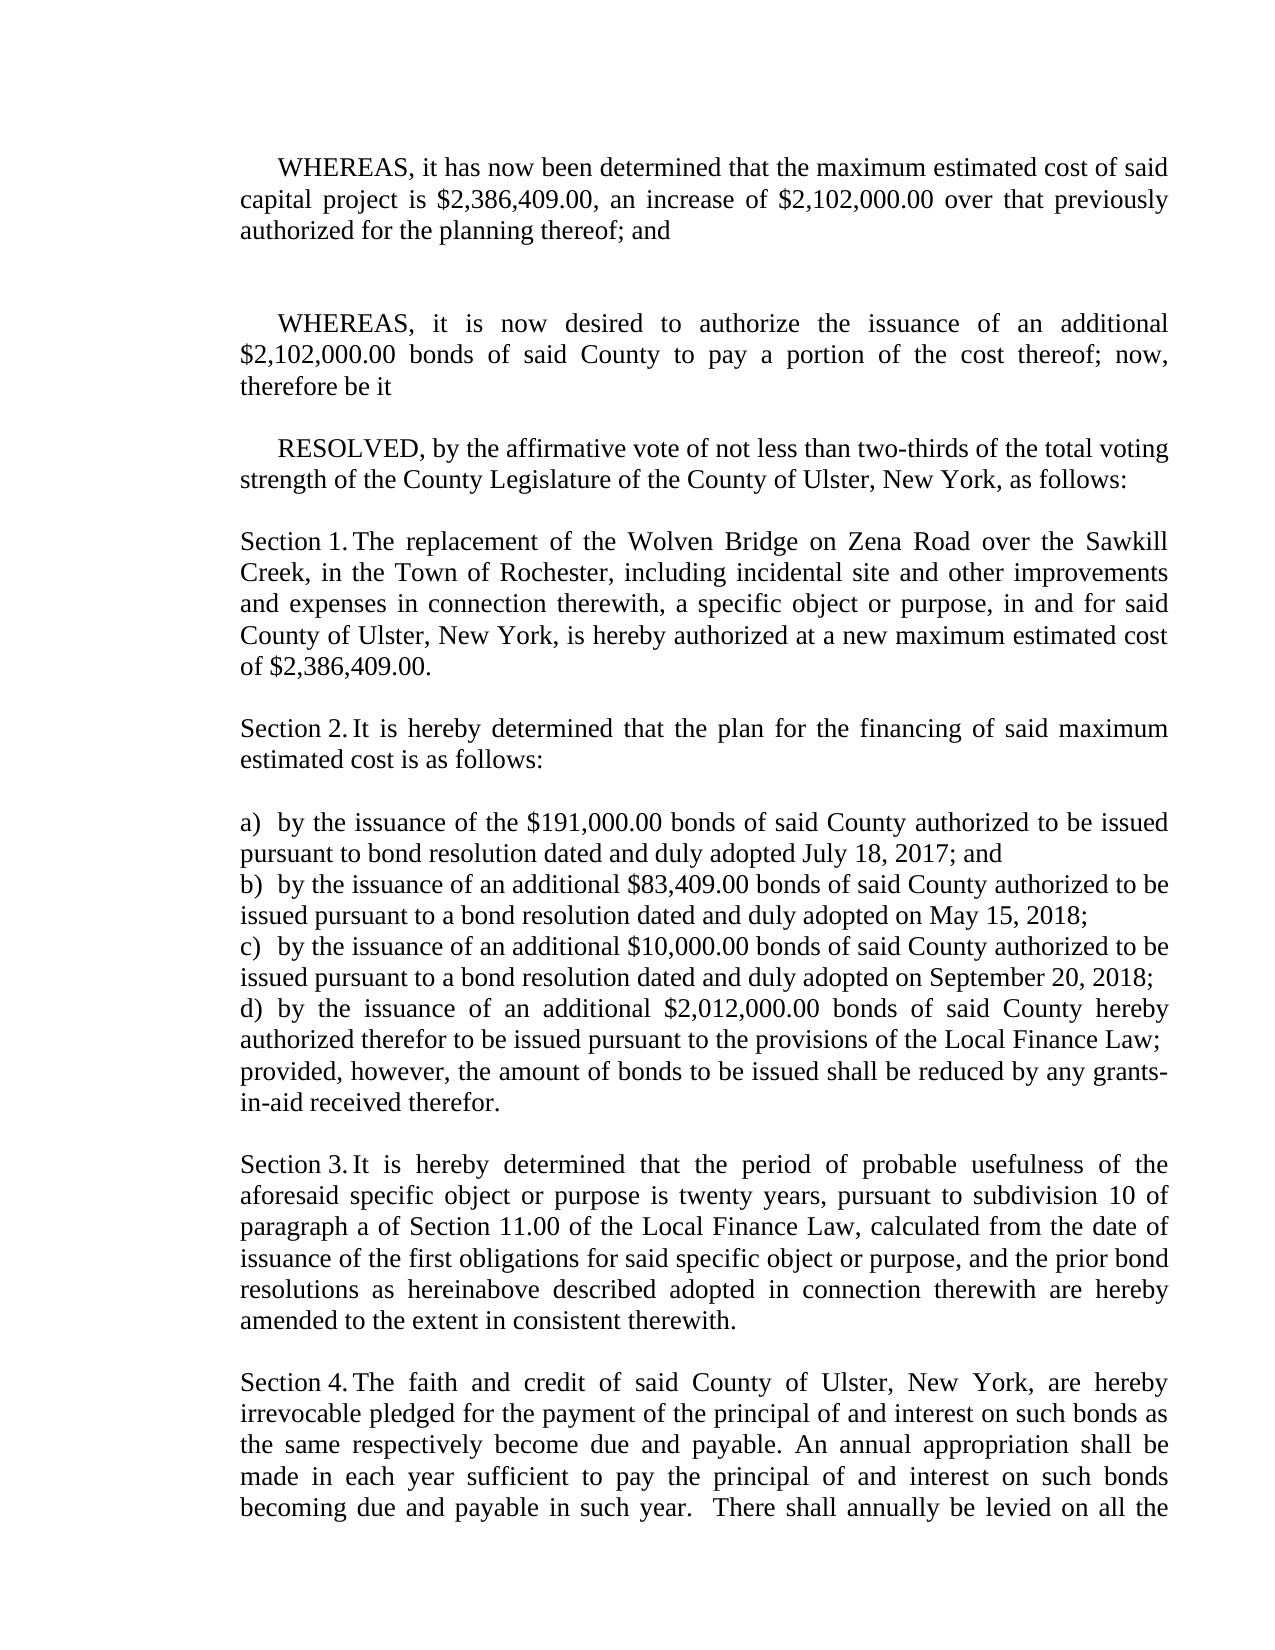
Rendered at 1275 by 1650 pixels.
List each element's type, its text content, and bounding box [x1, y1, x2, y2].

text Section 2. It is hereby determined that the plan for the financing of said maximum estimated cost is as follows: [240, 712, 1170, 774]
text WHEREAS, it is now desired to authorize the issuance of an additional $2,102,000.00 bonds of said County to pay a portion of the cost thereof; now, therefore be it [240, 307, 1170, 401]
text d) by the issuance of an additional $2,012,000.00 bonds of said County hereby authorized therefor to be issued pursuant to the provisions of the Local Finance Law; [240, 992, 1170, 1055]
text WHEREAS, it has now been determined that the maximum estimated cost of said capital project is $2,386,409.00, an increase of $2,102,000.00 over that previously authorized for the planning thereof; and [240, 152, 1170, 245]
text a) by the issuance of the $191,000.00 bonds of said County authorized to be issued pursuant to bond resolution dated and duly adopted July 18, 2017; and [240, 806, 1170, 868]
text RESOLVED, by the affirmative vote of not less than two-thirds of the total voting strength of the County Legislature of the County of Ulster, New York, as follows: [240, 432, 1170, 494]
text Section 1. The replacement of the Wolven Bridge on Zena Road over the Sawkill Creek, in the Town of Rochester, including incidental site and other improvements and expenses in connection therewith, a specific object or purpose, in and for said County of Ulster, New York, is hereby authorized at a new maximum estimated cost of $2,386,409.00. [240, 525, 1170, 681]
text b) by the issuance of an additional $83,409.00 bonds of said County authorized to be issued pursuant to a bond resolution dated and duly adopted on May 15, 2018; [240, 868, 1170, 930]
text Section 3. It is hereby determined that the period of probable usefulness of the aforesaid specific object or purpose is twenty years, pursuant to subdivision 10 of paragraph a of Section 11.00 of the Local Finance Law, calculated from the date of issuance of the first obligations for said specific object or purpose, and the prior bond resolutions as hereinabove described adopted in connection therewith are hereby amended to the extent in consistent therewith. [240, 1148, 1170, 1335]
text provided, however, the amount of bonds to be issued shall be reduced by any grants-in-aid received therefor. [240, 1055, 1170, 1117]
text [240, 1365, 1170, 1522]
text c) by the issuance of an additional $10,000.00 bonds of said County authorized to be issued pursuant to a bond resolution dated and duly adopted on September 20, 2018; [240, 930, 1170, 992]
